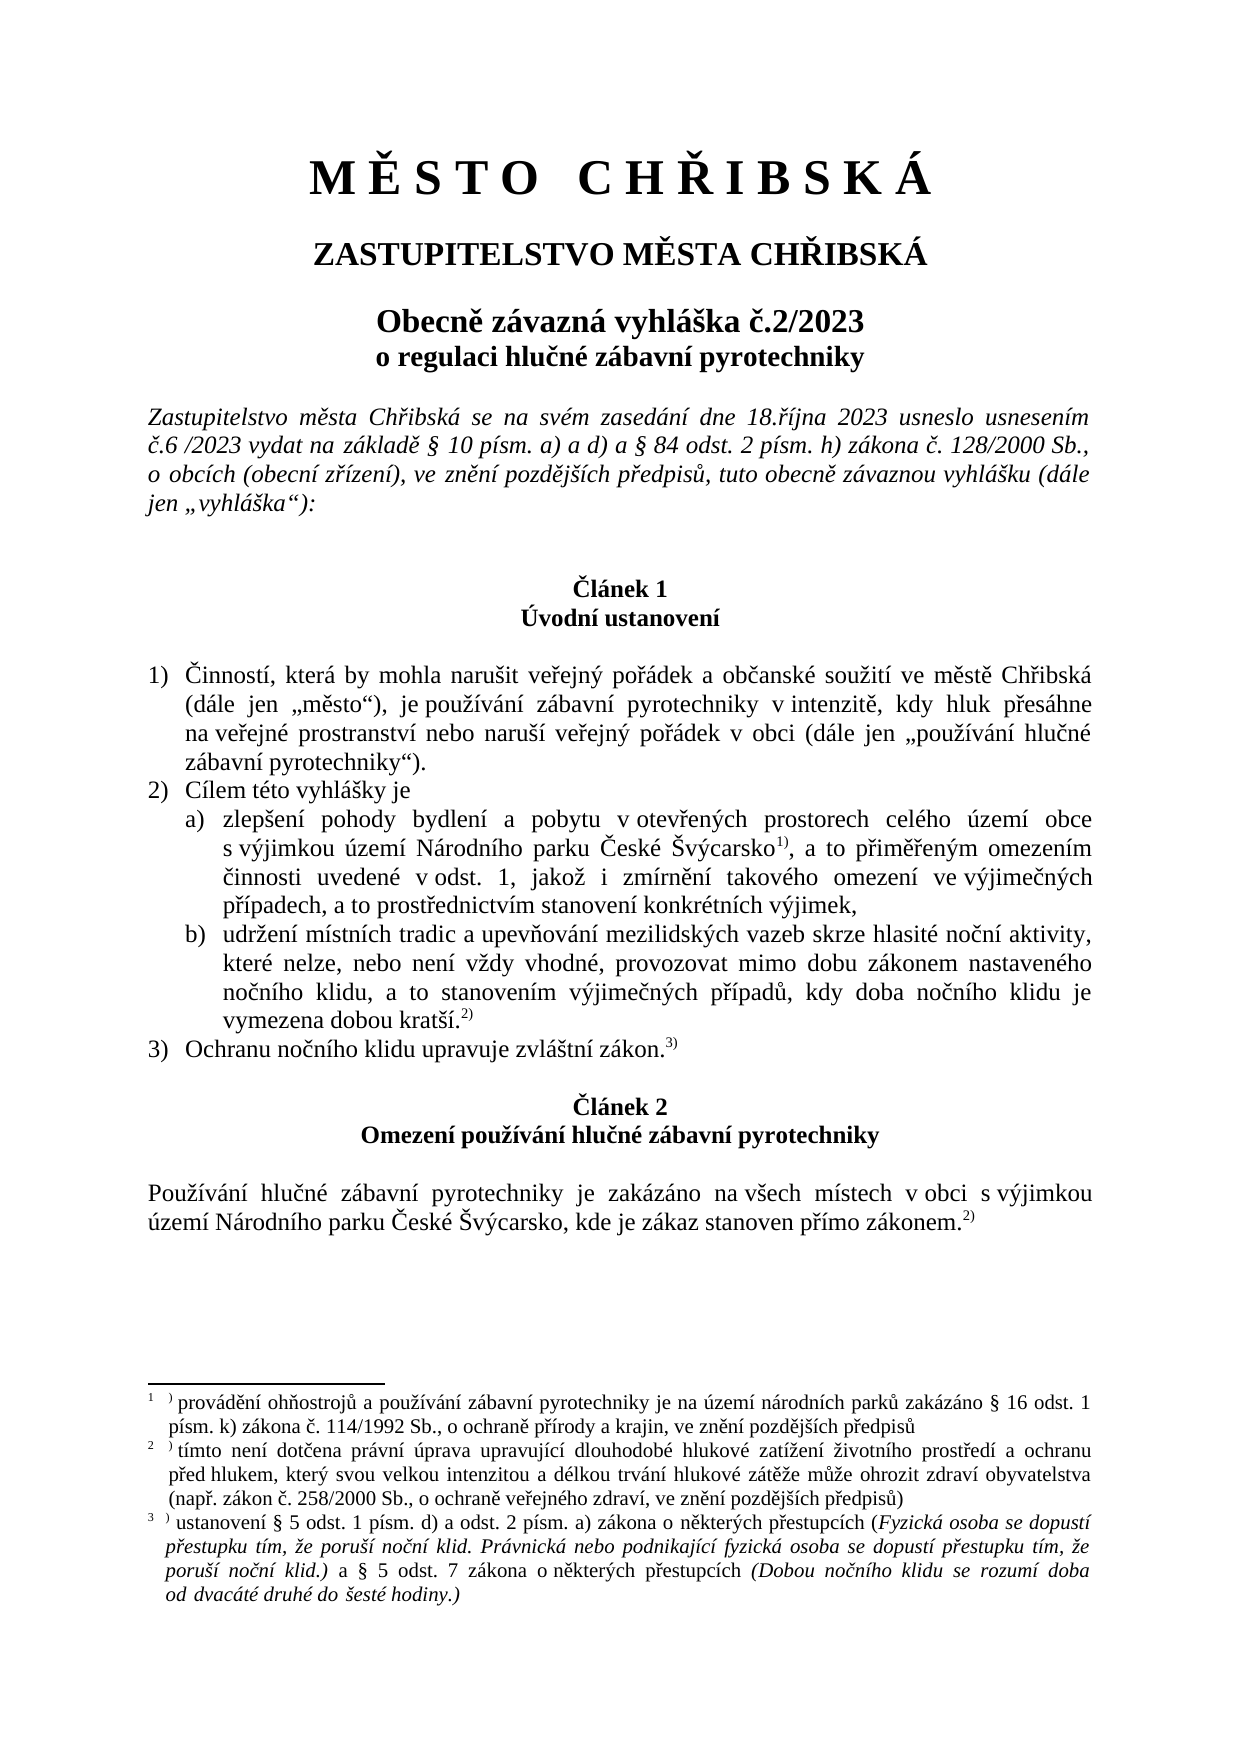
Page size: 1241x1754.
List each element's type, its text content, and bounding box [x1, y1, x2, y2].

list zlepšení pohody bydlení a pobytu v otevřených prostorech celého území obce s výjimkou území Národního parku České Švýcarsko), a to přiměřeným omezením činnosti uvedené v odst. 1, jakož i zmírnění takového omezení ve výjimečných případech, a to prostřednictvím stanovení konkrétních výjimek, [185, 804, 1092, 919]
list Cílem této vyhlášky je [148, 775, 1092, 804]
text Článek 2 [148, 1092, 1092, 1120]
text M Ě S T O C H Ř I B S K Á [148, 148, 1092, 205]
text ZASTUPITELSTVO MĚSTA CHŘIBSKÁ [148, 234, 1092, 272]
text Článek 1 [148, 574, 1092, 603]
text Úvodní ustanovení [148, 603, 1092, 632]
list Činností, která by mohla narušit veřejný pořádek a občanské soužití ve městě Chřibská (dále jen „město“), je používání zábavní pyrotechniky v intenzitě, kdy hluk přesáhne na veřejné prostranství nebo naruší veřejný pořádek v obci (dále jen „používání hlučné zábavní pyrotechniky“). [148, 660, 1092, 775]
list udržení místních tradic a upevňování mezilidských vazeb skrze hlasité noční aktivity, které nelze, nebo není vždy vhodné, provozovat mimo dobu zákonem nastaveného nočního klidu, a to stanovením výjimečných případů, kdy doba nočního klidu je vymezena dobou kratší.) [185, 919, 1092, 1034]
list Ochranu nočního klidu upravuje zvláštní zákon.) [148, 1034, 1092, 1063]
text Obecně závazná vyhláška č.2/2023 [148, 301, 1092, 339]
text Omezení používání hlučné zábavní pyrotechniky [148, 1120, 1092, 1149]
text Zastupitelstvo města Chřibská se na svém zasedání dne 18.října 2023 usneslo usnesením č.6 /2023 vydat na základě § 10 písm. a) a d) a § 84 odst. 2 písm. h) zákona č. 128/2000 Sb., o obcích (obecní zřízení), ve znění pozdějších předpisů, tuto obecně závaznou vyhlášku (dále jen „vyhláška“): [148, 402, 1092, 517]
text o regulaci hlučné zábavní pyrotechniky [148, 339, 1092, 373]
text Používání hlučné zábavní pyrotechniky je zakázáno na všech místech v obci s výjimkou území Národního parku České Švýcarsko, kde je zákaz stanoven přímo zákonem.2) [148, 1178, 1092, 1235]
